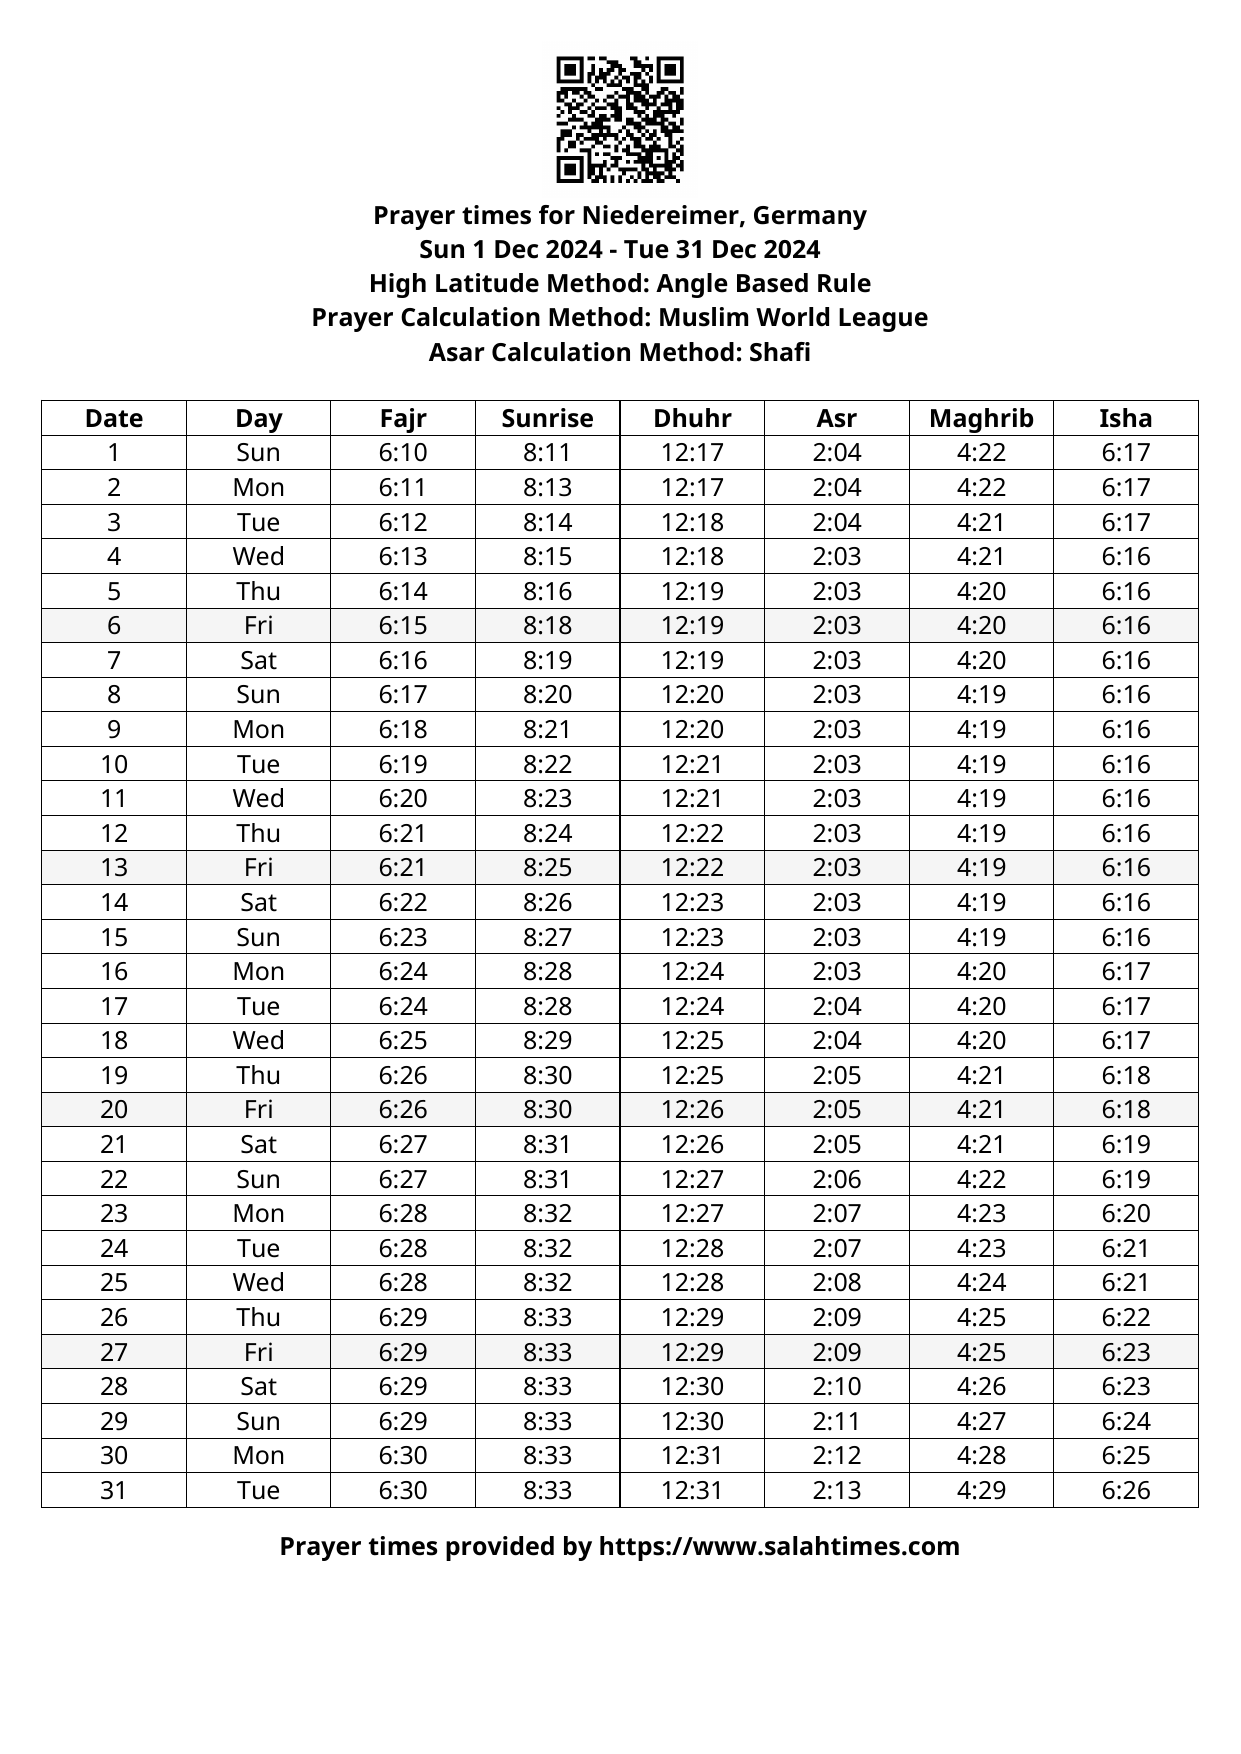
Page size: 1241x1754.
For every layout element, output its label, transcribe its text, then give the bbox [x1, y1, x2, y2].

table_cell 3 [42, 505, 186, 538]
table_cell 12:23 [621, 920, 764, 953]
table_cell 1 [42, 436, 186, 469]
table_cell 2:08 [765, 1266, 909, 1299]
table_cell 6:30 [331, 1439, 475, 1472]
table_cell 6:11 [331, 470, 475, 504]
table_cell Tue [187, 505, 330, 538]
table_cell 6:16 [1054, 816, 1198, 849]
table_cell Thu [187, 1058, 330, 1092]
table_cell 8:31 [476, 1127, 619, 1161]
table_cell 6:19 [331, 747, 475, 780]
table_cell 2:03 [765, 643, 909, 677]
table_cell 6:16 [1054, 747, 1198, 780]
table_cell 4:24 [910, 1266, 1053, 1299]
table_cell 2:04 [765, 989, 909, 1022]
table_cell 6:10 [331, 436, 475, 469]
table_cell 2:09 [765, 1300, 909, 1334]
table_cell Thu [187, 816, 330, 849]
table_cell 12:26 [621, 1093, 764, 1126]
table_cell 6:17 [1054, 989, 1198, 1022]
table_cell 6:21 [1054, 1266, 1198, 1299]
table_cell 8:32 [476, 1266, 619, 1299]
table_cell 6:17 [1054, 1024, 1198, 1057]
table_cell 6:20 [1054, 1196, 1198, 1230]
table_cell 8:18 [476, 609, 619, 642]
table_cell 8:16 [476, 574, 619, 607]
table_cell 8:28 [476, 954, 619, 988]
table_cell 6:16 [331, 643, 475, 677]
table_cell 8:33 [476, 1404, 619, 1437]
table_cell Sun [187, 678, 330, 711]
table_cell 6:15 [331, 609, 475, 642]
table_cell Sat [187, 885, 330, 919]
table_cell Fri [187, 1093, 330, 1126]
table_cell 12:18 [621, 505, 764, 538]
table_cell 8:33 [476, 1369, 619, 1403]
table_cell 8:27 [476, 920, 619, 953]
table_cell 24 [42, 1231, 186, 1264]
table_cell 4:19 [910, 920, 1053, 953]
table_cell 4:19 [910, 885, 1053, 919]
text Asar Calculation Method: Shafi [42, 334, 1198, 368]
table_cell 8:15 [476, 539, 619, 573]
table_cell 4:22 [910, 470, 1053, 504]
table_cell 6:16 [1054, 539, 1198, 573]
table_cell 2:04 [765, 470, 909, 504]
table_cell 6:16 [1054, 781, 1198, 815]
table_cell 4:19 [910, 851, 1053, 884]
table_cell Mon [187, 470, 330, 504]
table_cell 2:05 [765, 1127, 909, 1161]
table_header Date [42, 401, 186, 434]
table_cell 4:20 [910, 989, 1053, 1022]
table_cell 8:30 [476, 1093, 619, 1126]
table_cell 6:26 [1054, 1473, 1198, 1507]
table_cell 6:17 [331, 678, 475, 711]
table_cell 4:25 [910, 1335, 1053, 1368]
table_cell 12:23 [621, 885, 764, 919]
table_cell 4:26 [910, 1369, 1053, 1403]
table_cell 6:16 [1054, 712, 1198, 746]
table_cell 12:30 [621, 1369, 764, 1403]
table_cell 6:17 [1054, 505, 1198, 538]
table_cell 12:28 [621, 1266, 764, 1299]
table_cell 2:03 [765, 920, 909, 953]
table_cell Thu [187, 1300, 330, 1334]
table_cell 27 [42, 1335, 186, 1368]
table_cell Sun [187, 436, 330, 469]
table_cell 6:22 [331, 885, 475, 919]
table_cell 2:07 [765, 1196, 909, 1230]
table_cell Tue [187, 1231, 330, 1264]
table_cell 6:16 [1054, 920, 1198, 953]
table_cell 8:32 [476, 1196, 619, 1230]
text Sun 1 Dec 2024 - Tue 31 Dec 2024 [42, 232, 1198, 266]
table_cell Sun [187, 1404, 330, 1437]
table_cell 6:14 [331, 574, 475, 607]
table_cell Sun [187, 920, 330, 953]
table_cell 6:21 [331, 851, 475, 884]
table_cell 8:14 [476, 505, 619, 538]
text High Latitude Method: Angle Based Rule [42, 266, 1198, 300]
table_cell 20 [42, 1093, 186, 1126]
table_cell 2:03 [765, 816, 909, 849]
table_cell 4:20 [910, 574, 1053, 607]
table_cell 6:12 [331, 505, 475, 538]
table_cell 23 [42, 1196, 186, 1230]
table_cell 6:18 [1054, 1093, 1198, 1126]
table_cell 2:05 [765, 1093, 909, 1126]
table_cell 12:31 [621, 1473, 764, 1507]
table_cell 6:28 [331, 1266, 475, 1299]
table_cell Fri [187, 609, 330, 642]
table_cell 4:23 [910, 1196, 1053, 1230]
table_cell 8:22 [476, 747, 619, 780]
table_cell 6 [42, 609, 186, 642]
table_cell 12:19 [621, 609, 764, 642]
table_cell 2 [42, 470, 186, 504]
table_cell 12:19 [621, 643, 764, 677]
table_cell 12:21 [621, 747, 764, 780]
table_cell 2:04 [765, 436, 909, 469]
table_cell 6:19 [1054, 1162, 1198, 1195]
table_cell 8:33 [476, 1473, 619, 1507]
table_cell 8:13 [476, 470, 619, 504]
table_cell 2:03 [765, 712, 909, 746]
table_cell Mon [187, 1439, 330, 1472]
table_cell 6:26 [331, 1058, 475, 1092]
table_cell 21 [42, 1127, 186, 1161]
table_cell 12:27 [621, 1162, 764, 1195]
table_cell 2:03 [765, 539, 909, 573]
table_cell 31 [42, 1473, 186, 1507]
table_cell 4:21 [910, 1058, 1053, 1092]
table_cell 6:21 [1054, 1231, 1198, 1264]
table_cell 2:03 [765, 678, 909, 711]
table_cell 11 [42, 781, 186, 815]
table_cell Wed [187, 539, 330, 573]
table_cell Sat [187, 1127, 330, 1161]
table_cell 13 [42, 851, 186, 884]
table_cell 12 [42, 816, 186, 849]
table_cell 12:27 [621, 1196, 764, 1230]
table_header Day [187, 401, 330, 434]
table_cell 6:16 [1054, 885, 1198, 919]
table_cell 12:22 [621, 816, 764, 849]
table_cell 12:21 [621, 781, 764, 815]
table_cell 2:10 [765, 1369, 909, 1403]
table_cell 8:11 [476, 436, 619, 469]
table_cell 2:04 [765, 1024, 909, 1057]
table_cell 4:20 [910, 954, 1053, 988]
table_cell 4:28 [910, 1439, 1053, 1472]
table_cell Wed [187, 1024, 330, 1057]
table_cell Sat [187, 1369, 330, 1403]
table_cell 4:22 [910, 1162, 1053, 1195]
table_cell 6:29 [331, 1369, 475, 1403]
table_cell 8:25 [476, 851, 619, 884]
table_cell Mon [187, 1196, 330, 1230]
table_cell 6:16 [1054, 678, 1198, 711]
table_cell Mon [187, 712, 330, 746]
table_cell 6:27 [331, 1162, 475, 1195]
table_cell 8:33 [476, 1300, 619, 1334]
table_cell 6:29 [331, 1300, 475, 1334]
table_cell 12:26 [621, 1127, 764, 1161]
table_cell 6:28 [331, 1196, 475, 1230]
table_cell 6:17 [1054, 954, 1198, 988]
table_header Isha [1054, 401, 1198, 434]
table_cell 4:22 [910, 436, 1053, 469]
table_cell 4:19 [910, 781, 1053, 815]
table_cell 8:24 [476, 816, 619, 849]
table_cell 9 [42, 712, 186, 746]
table_header Maghrib [910, 401, 1053, 434]
table_cell 4:21 [910, 1127, 1053, 1161]
table_cell 4:27 [910, 1404, 1053, 1437]
table_cell 6:23 [1054, 1335, 1198, 1368]
text Prayer times for Niedereimer, Germany [42, 198, 1198, 232]
table_cell Sat [187, 643, 330, 677]
table_cell Sun [187, 1162, 330, 1195]
table_cell 6:29 [331, 1404, 475, 1437]
table_cell 19 [42, 1058, 186, 1092]
table_cell 4:19 [910, 816, 1053, 849]
text Prayer times provided by https://www.salahtimes.com [42, 1528, 1198, 1563]
table_cell 2:03 [765, 851, 909, 884]
table_cell 6:17 [1054, 470, 1198, 504]
table_cell 29 [42, 1404, 186, 1437]
table_cell 6:28 [331, 1231, 475, 1264]
table_cell 15 [42, 920, 186, 953]
table_cell Tue [187, 1473, 330, 1507]
table_cell 4:29 [910, 1473, 1053, 1507]
table_cell 8:23 [476, 781, 619, 815]
table_cell 12:22 [621, 851, 764, 884]
table_cell 12:17 [621, 470, 764, 504]
table_cell 4:21 [910, 505, 1053, 538]
table_cell 18 [42, 1024, 186, 1057]
table_cell 2:03 [765, 747, 909, 780]
table_cell 2:04 [765, 505, 909, 538]
table_cell 2:03 [765, 954, 909, 988]
table_cell 8:33 [476, 1335, 619, 1368]
table_cell Mon [187, 954, 330, 988]
table_cell 4:23 [910, 1231, 1053, 1264]
table_cell Tue [187, 989, 330, 1022]
table_cell 14 [42, 885, 186, 919]
table_cell 26 [42, 1300, 186, 1334]
table_cell 6:13 [331, 539, 475, 573]
table_cell 8:20 [476, 678, 619, 711]
table_cell 12:18 [621, 539, 764, 573]
table_cell 6:30 [331, 1473, 475, 1507]
table_cell 2:07 [765, 1231, 909, 1264]
table_header Sunrise [476, 401, 619, 434]
table_cell 5 [42, 574, 186, 607]
table_cell 2:12 [765, 1439, 909, 1472]
table_cell 6:29 [331, 1335, 475, 1368]
table_cell 12:24 [621, 954, 764, 988]
table_cell 6:25 [331, 1024, 475, 1057]
table_cell 4:19 [910, 747, 1053, 780]
table_cell 6:18 [1054, 1058, 1198, 1092]
table_cell 6:16 [1054, 851, 1198, 884]
table_cell 6:22 [1054, 1300, 1198, 1334]
table_cell 7 [42, 643, 186, 677]
table_cell 8:19 [476, 643, 619, 677]
table_cell 6:20 [331, 781, 475, 815]
table_cell 12:17 [621, 436, 764, 469]
table_cell 6:18 [331, 712, 475, 746]
table_cell 12:29 [621, 1335, 764, 1368]
table_cell 2:06 [765, 1162, 909, 1195]
table_cell 4:20 [910, 609, 1053, 642]
table_cell 6:26 [331, 1093, 475, 1126]
table_cell 8:26 [476, 885, 619, 919]
table_cell 6:21 [331, 816, 475, 849]
table_cell 2:03 [765, 574, 909, 607]
table_cell 12:30 [621, 1404, 764, 1437]
table_cell Wed [187, 781, 330, 815]
table_cell 12:31 [621, 1439, 764, 1472]
table_header Fajr [331, 401, 475, 434]
table_cell 6:16 [1054, 574, 1198, 607]
table_cell 28 [42, 1369, 186, 1403]
table_cell 6:23 [331, 920, 475, 953]
table_cell 8:33 [476, 1439, 619, 1472]
table_cell 2:11 [765, 1404, 909, 1437]
table_cell 8:32 [476, 1231, 619, 1264]
table_cell 4:19 [910, 712, 1053, 746]
table_cell 6:16 [1054, 643, 1198, 677]
table_cell 4:21 [910, 1093, 1053, 1126]
table_cell 12:25 [621, 1058, 764, 1092]
table_cell 8:21 [476, 712, 619, 746]
table_cell 12:24 [621, 989, 764, 1022]
table_cell 12:19 [621, 574, 764, 607]
table_cell 6:24 [331, 989, 475, 1022]
table_cell 6:19 [1054, 1127, 1198, 1161]
table_cell 8 [42, 678, 186, 711]
table_cell 12:25 [621, 1024, 764, 1057]
table_cell 8:31 [476, 1162, 619, 1195]
table_cell 6:24 [1054, 1404, 1198, 1437]
table_cell 6:24 [331, 954, 475, 988]
table_cell 12:29 [621, 1300, 764, 1334]
table_cell Wed [187, 1266, 330, 1299]
table_cell 30 [42, 1439, 186, 1472]
table_cell 2:03 [765, 609, 909, 642]
table_cell 8:29 [476, 1024, 619, 1057]
text Prayer Calculation Method: Muslim World League [42, 300, 1198, 334]
table_cell 4:19 [910, 678, 1053, 711]
table_cell 2:13 [765, 1473, 909, 1507]
table_cell 12:20 [621, 712, 764, 746]
table_cell 6:25 [1054, 1439, 1198, 1472]
table_header Dhuhr [621, 401, 764, 434]
table_cell Tue [187, 747, 330, 780]
table_header Asr [765, 401, 909, 434]
table_cell 6:27 [331, 1127, 475, 1161]
table_cell 16 [42, 954, 186, 988]
table_cell 12:20 [621, 678, 764, 711]
table_cell 25 [42, 1266, 186, 1299]
table_cell 4:25 [910, 1300, 1053, 1334]
table_cell 4:20 [910, 1024, 1053, 1057]
table_cell 4:21 [910, 539, 1053, 573]
table_cell 22 [42, 1162, 186, 1195]
table_cell Fri [187, 851, 330, 884]
table_cell 2:03 [765, 781, 909, 815]
table_cell 17 [42, 989, 186, 1022]
table_cell 4 [42, 539, 186, 573]
table_cell 2:03 [765, 885, 909, 919]
table_cell 2:09 [765, 1335, 909, 1368]
picture [542, 41, 699, 198]
table_cell 4:20 [910, 643, 1053, 677]
table_cell 10 [42, 747, 186, 780]
table_cell 8:28 [476, 989, 619, 1022]
table_cell Thu [187, 574, 330, 607]
table_cell 6:16 [1054, 609, 1198, 642]
table_cell Fri [187, 1335, 330, 1368]
table_cell 6:17 [1054, 436, 1198, 469]
table_cell 2:05 [765, 1058, 909, 1092]
table_cell 8:30 [476, 1058, 619, 1092]
table_cell 12:28 [621, 1231, 764, 1264]
table_cell 6:23 [1054, 1369, 1198, 1403]
